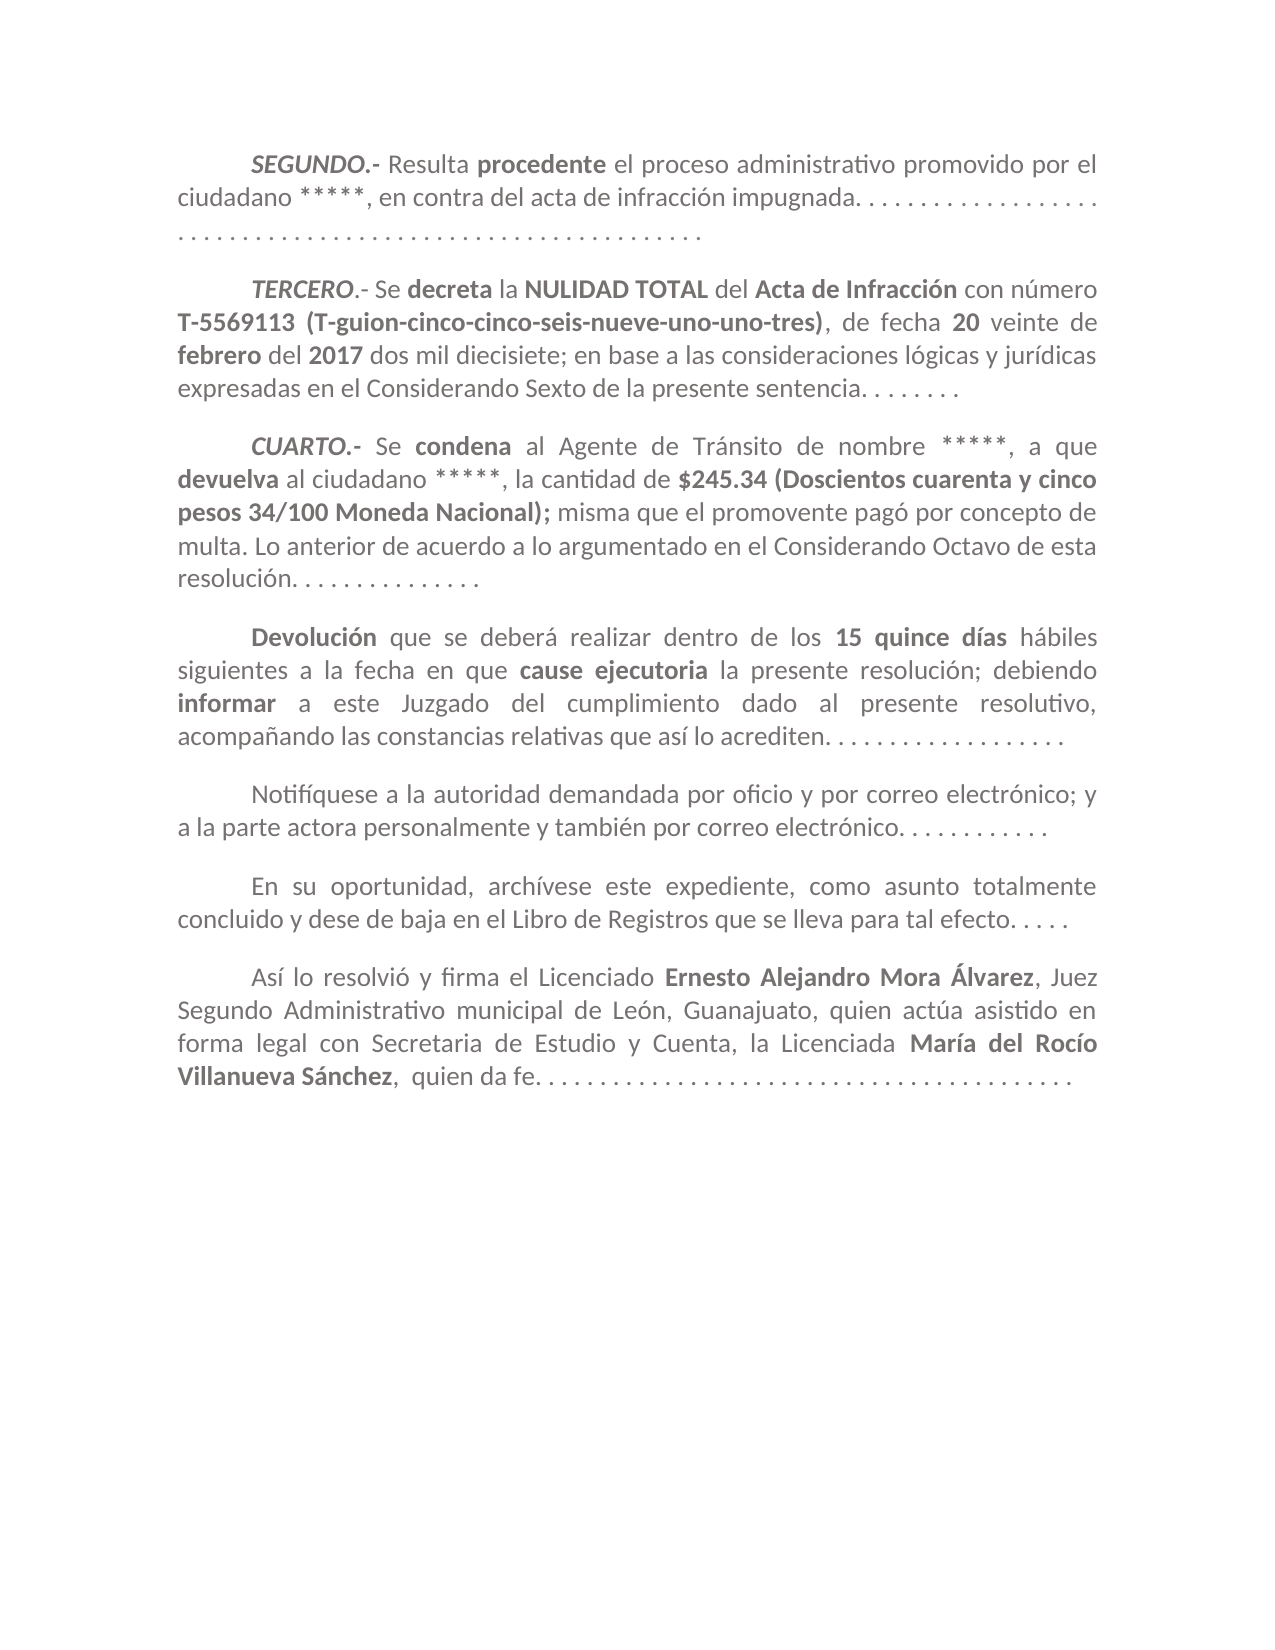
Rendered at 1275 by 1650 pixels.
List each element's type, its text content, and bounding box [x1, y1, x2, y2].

text Notifíquese a la autoridad demandada por oficio y por correo electrónico; y a la parte actora personalmente y también por correo electrónico. . . . . . . . . . . . [177, 778, 1098, 844]
text SEGUNDO.- Resulta procedente el proceso administrativo promovido por el ciudadano *****, en contra del acta de infracción impugnada. . . . . . . . . . . . . . . . . . . . . . . . . . . . . . . . . . . . . . . . . . . . . . . . . . . . . . . . . . . . [177, 148, 1098, 247]
text TERCERO.- Se decreta la NULIDAD TOTAL del Acta de Infracción con número T-5569113 (T-guion-cinco-cinco-seis-nueve-uno-uno-tres), de fecha 20 veinte de febrero del 2017 dos mil diecisiete; en base a las consideraciones lógicas y jurídicas expresadas en el Considerando Sexto de la presente sentencia. . . . . . . . [177, 272, 1098, 404]
text En su oportunidad, archívese este expediente, como asunto totalmente concluido y dese de baja en el Libro de Registros que se lleva para tal efecto. . . . . [177, 869, 1098, 935]
text Así lo resolvió y firma el Licenciado Ernesto Alejandro Mora Álvarez, Juez Segundo Administrativo municipal de León, Guanajuato, quien actúa asistido en forma legal con Secretaria de Estudio y Cuenta, la Licenciada María del Rocío Villanueva Sánchez, quien da fe. . . . . . . . . . . . . . . . . . . . . . . . . . . . . . . . . . . . . . . . . . [177, 961, 1098, 1093]
text Devolución que se deberá realizar dentro de los 15 quince días hábiles siguientes a la fecha en que cause ejecutoria la presente resolución; debiendo informar a este Juzgado del cumplimiento dado al presente resolutivo, acompañando las constancias relativas que así lo acrediten. . . . . . . . . . . . . . . . . . . [177, 620, 1098, 752]
text CUARTO.- Se condena al Agente de Tránsito de nombre *****, a que devuelva al ciudadano *****, la cantidad de $245.34 (Doscientos cuarenta y cinco pesos 34/100 Moneda Nacional); misma que el promovente pagó por concepto de multa. Lo anterior de acuerdo a lo argumentado en el Considerando Octavo de esta resolución. . . . . . . . . . . . . . . [177, 429, 1098, 595]
